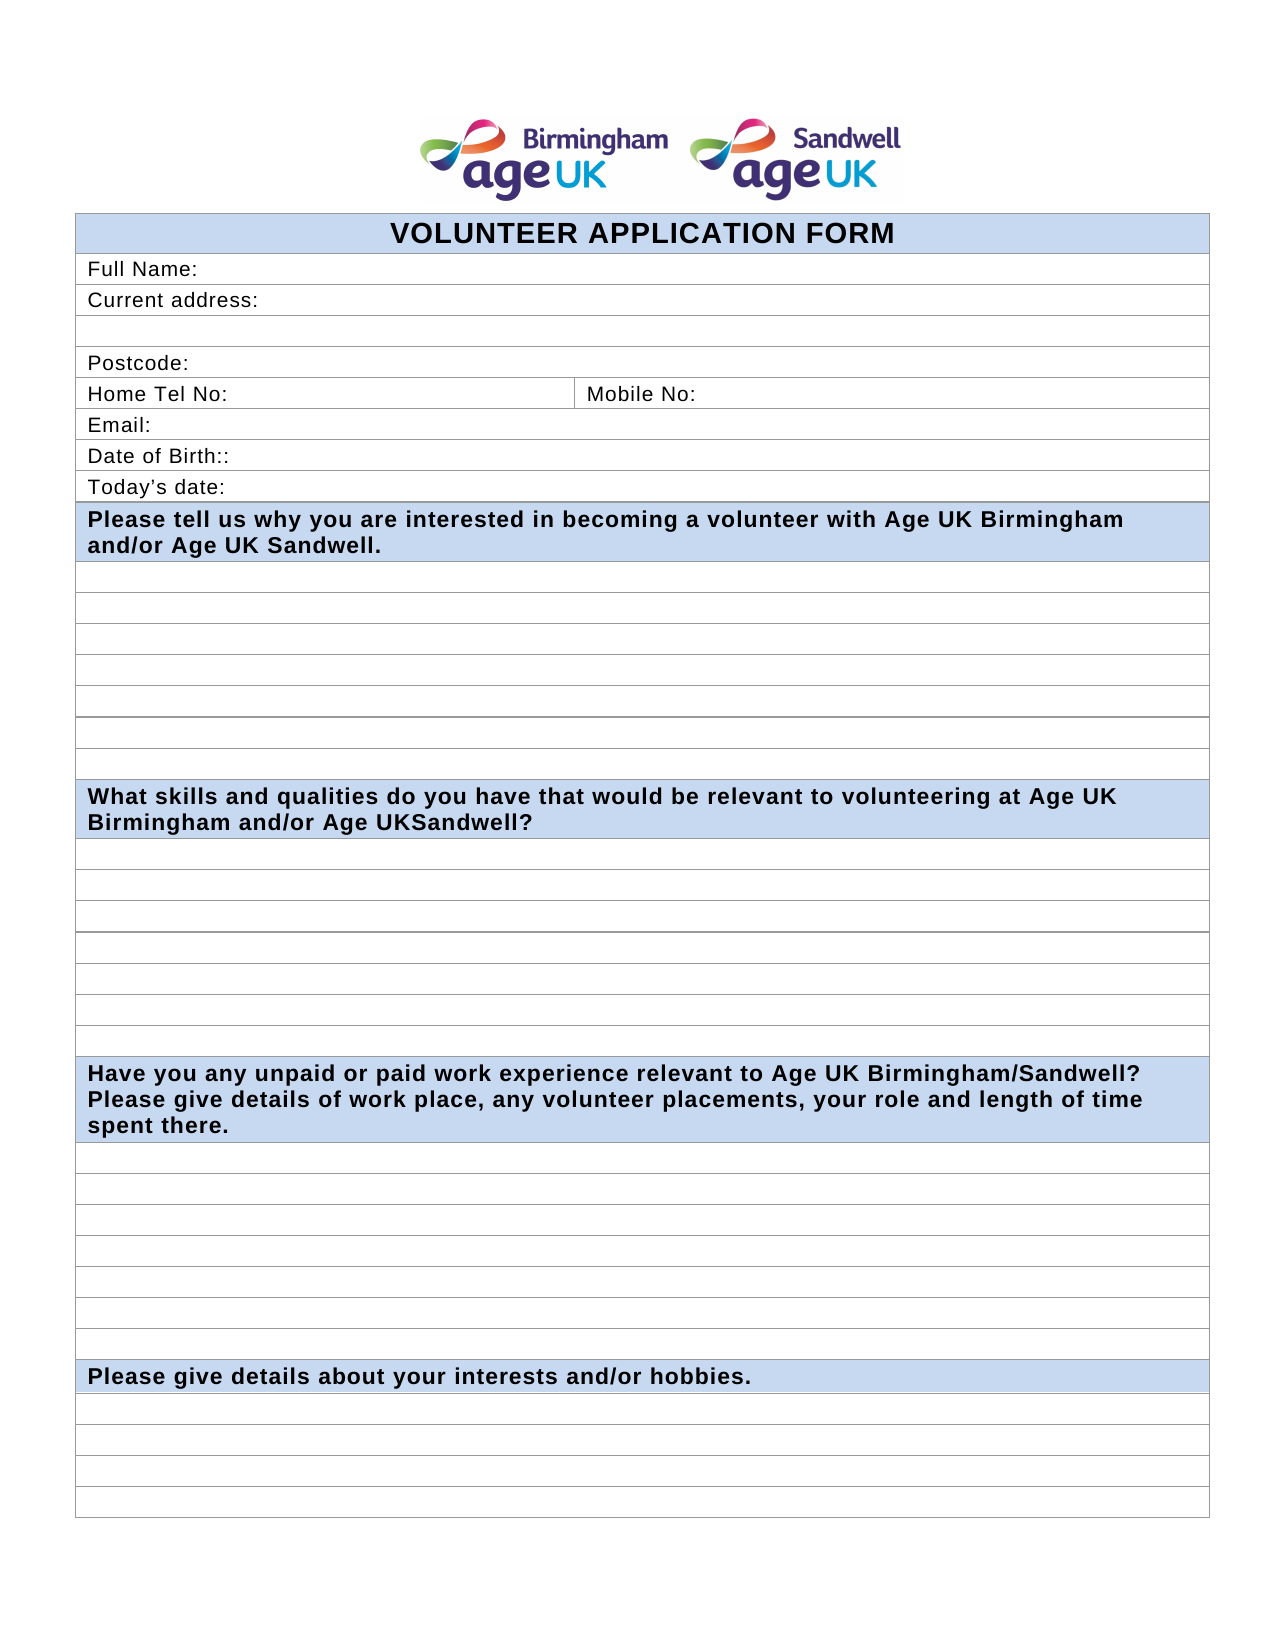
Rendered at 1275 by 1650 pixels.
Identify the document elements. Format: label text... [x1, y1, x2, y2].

table_cell [76, 1329, 1209, 1359]
table_cell [76, 1267, 1209, 1297]
table_cell [76, 593, 1209, 623]
table_cell [76, 1205, 1209, 1235]
table_cell Full Name: [76, 254, 1209, 284]
table_cell Mobile No: [575, 378, 1209, 408]
table_cell Have you any unpaid or paid work experience relevant to Age UK Birmingham/Sandwell? Please give details of work place, any volunteer placements, your role and length of time spent there. [76, 1057, 1209, 1142]
table_cell [76, 1425, 1209, 1454]
table_cell Date of Birth:: [76, 440, 1209, 470]
table_cell [76, 749, 1209, 778]
table_cell [76, 1026, 1209, 1056]
table_cell [76, 624, 1209, 654]
table_cell [76, 964, 1209, 993]
table_cell Please tell us why you are interested in becoming a volunteer with Age UK Birmingham and/or Age UK Sandwell. [76, 503, 1209, 561]
table_cell [76, 1298, 1209, 1328]
table_cell Home Tel No: [76, 378, 574, 408]
table_cell [76, 839, 1209, 869]
table_cell [76, 718, 1209, 747]
table_cell [76, 1487, 1209, 1517]
table_cell Postcode: [76, 347, 1209, 377]
table_cell [76, 1236, 1209, 1266]
table_cell Today’s date: [76, 471, 1209, 501]
table_cell [76, 655, 1209, 685]
table_cell Please give details about your interests and/or hobbies. [76, 1360, 1209, 1392]
table_cell [76, 1456, 1209, 1486]
table_cell [76, 1394, 1209, 1423]
table_cell [76, 901, 1209, 931]
table_cell [76, 870, 1209, 900]
table_cell What skills and qualities do you have that would be relevant to volunteering at Age UK Birmingham and/or Age UKSandwell? [76, 780, 1209, 838]
table_cell [76, 686, 1209, 716]
table_cell Current address: [76, 285, 1209, 315]
table_cell [76, 1174, 1209, 1204]
table_cell [76, 1143, 1209, 1173]
picture [419, 117, 904, 203]
table_cell [76, 316, 1209, 346]
table_cell [76, 933, 1209, 962]
table_cell [76, 562, 1209, 592]
table_cell Email: [76, 409, 1209, 439]
table_cell [76, 995, 1209, 1024]
table_header VOLUNTEER APPLICATION FORM [76, 214, 1209, 253]
